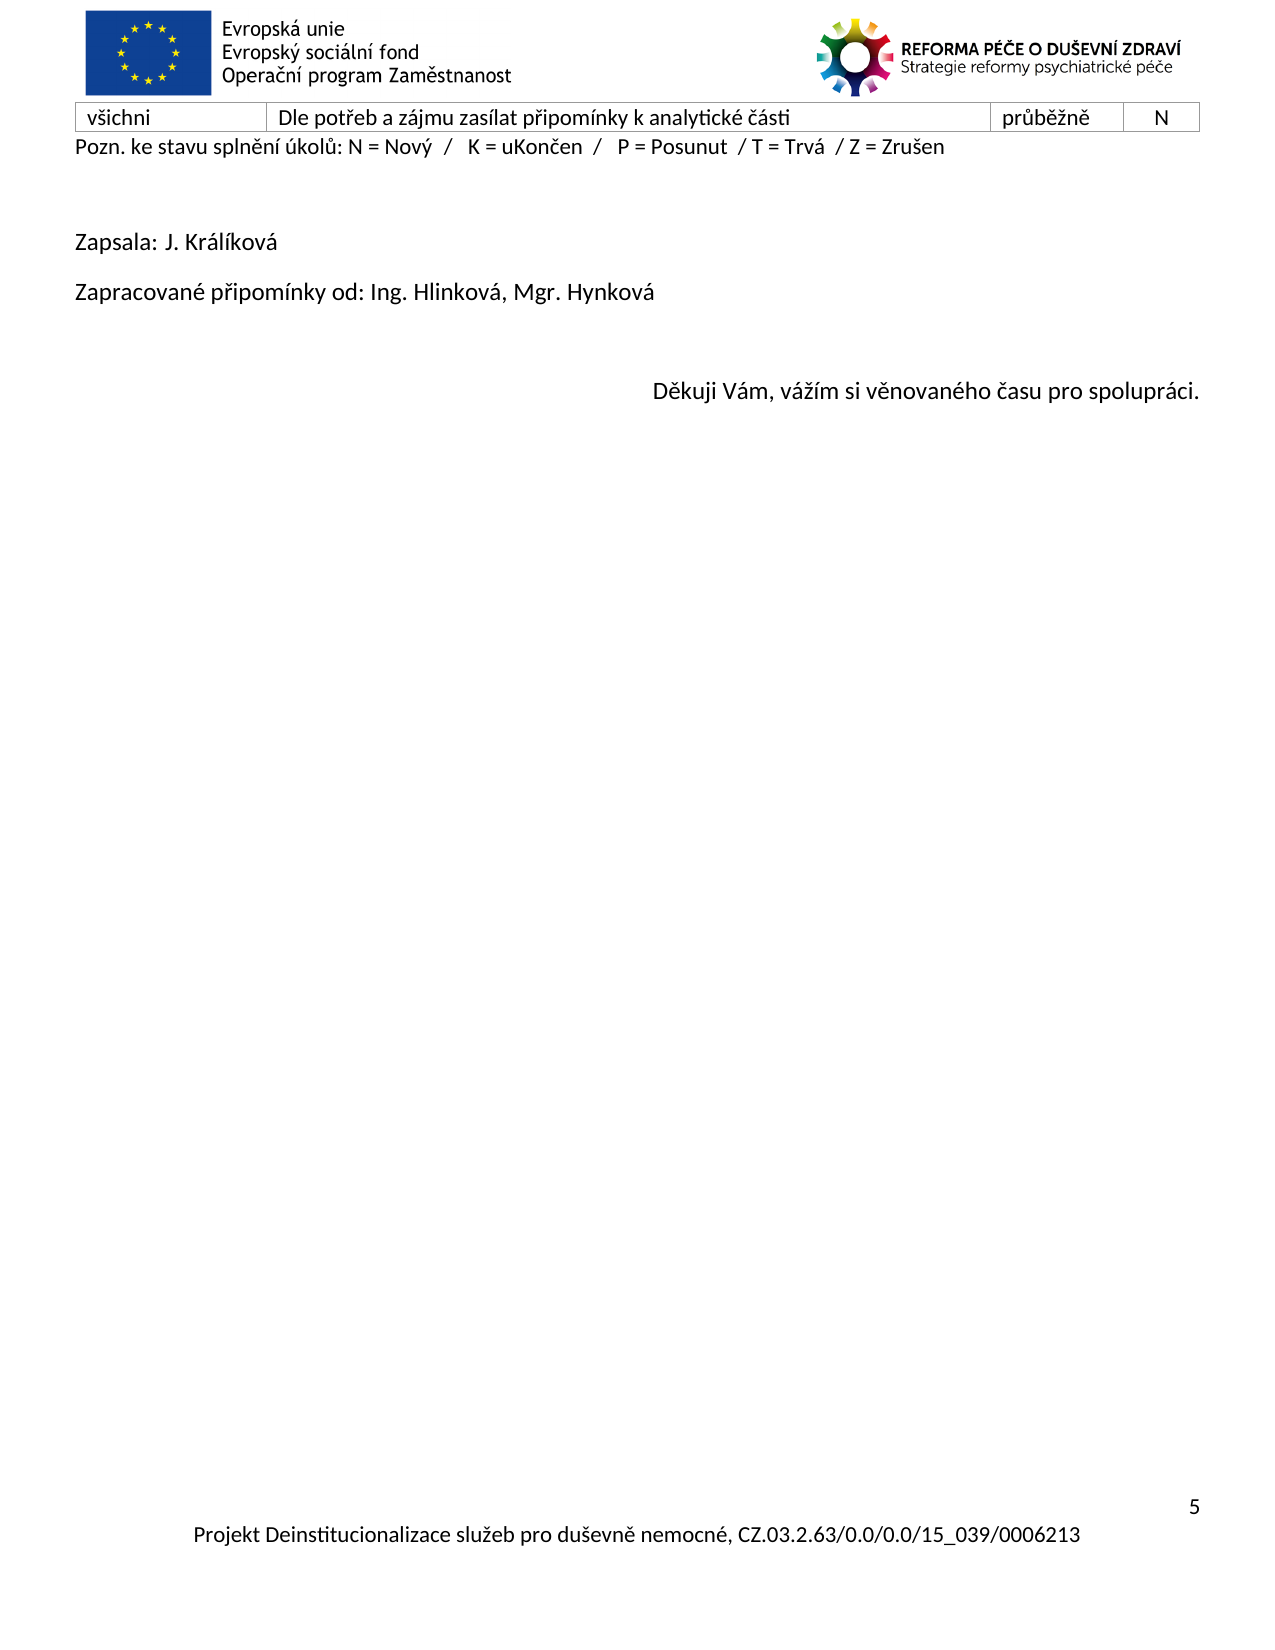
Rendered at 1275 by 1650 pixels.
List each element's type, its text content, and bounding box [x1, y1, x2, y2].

picture [797, 12, 1195, 102]
table_cell N [1124, 103, 1199, 131]
picture [83, 8, 512, 98]
text Zapsala: J. Králíková [75, 226, 1200, 257]
table_cell průběžně [991, 103, 1123, 131]
text Zapracované připomínky od: Ing. Hlinková, Mgr. Hynková [75, 276, 1200, 307]
text Děkuji Vám, vážím si věnovaného času pro spolupráci. [75, 375, 1200, 406]
table_cell Dle potřeb a zájmu zasílat připomínky k analytické části [267, 103, 990, 131]
table_cell všichni [76, 103, 266, 131]
text Pozn. ke stavu splnění úkolů: N = Nový / K = uKončen / P = Posunut / T = Trvá / Z = Zrušen [75, 132, 1200, 160]
